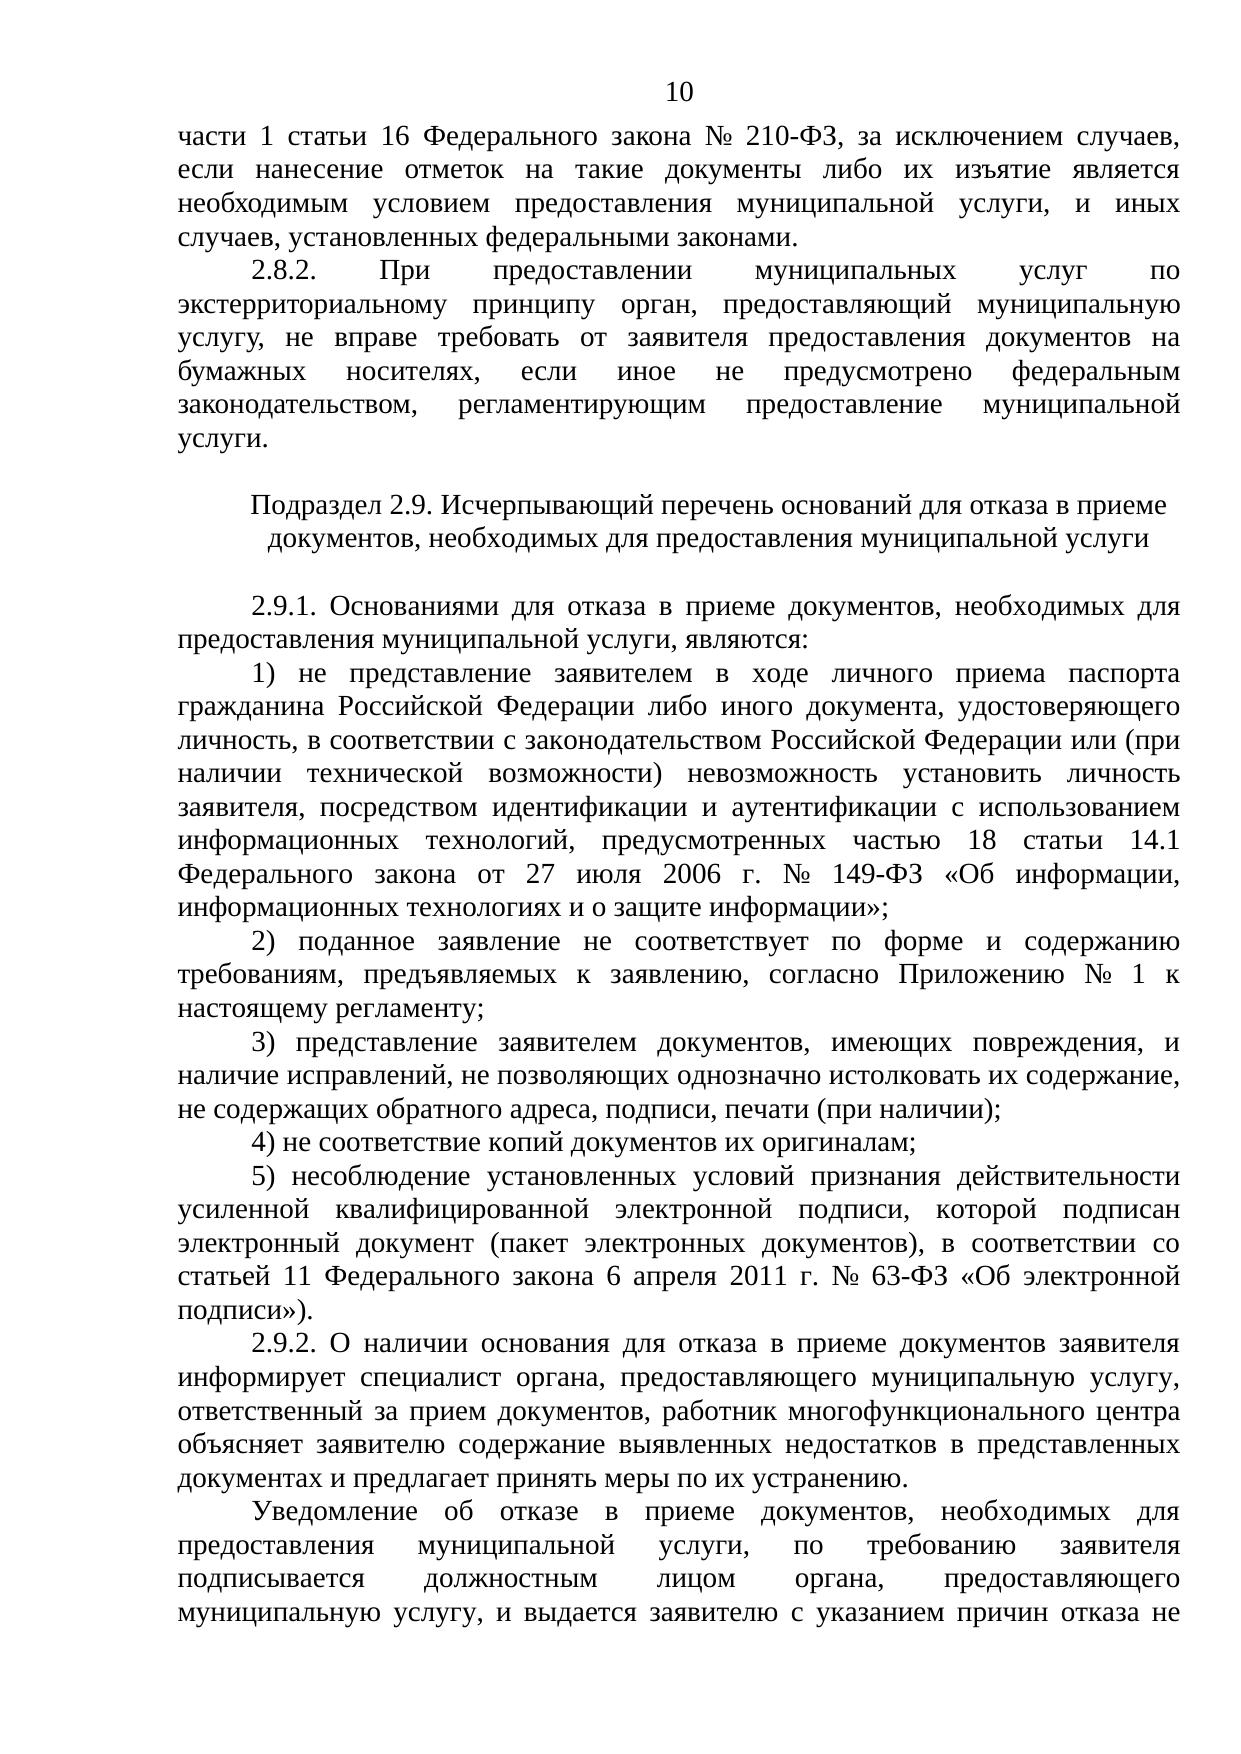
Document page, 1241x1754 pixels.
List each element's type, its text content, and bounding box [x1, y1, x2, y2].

text 2.9.2. О наличии основания для отказа в приеме документов заявителя информирует специалист органа, предоставляющего муниципальную услугу, ответственный за прием документов, работник многофункционального центра объясняет заявителю содержание выявленных недостатков в представленных документах и предлагает принять меры по их устранению. [177, 1326, 1181, 1493]
text 3) представление заявителем документов, имеющих повреждения, и наличие исправлений, не позволяющих однозначно истолковать их содержание, не содержащих обратного адреса, подписи, печати (при наличии); [177, 1024, 1181, 1124]
text 2.9.1. Основаниями для отказа в приеме документов, необходимых для предоставления муниципальной услуги, являются: [177, 588, 1181, 655]
text Подраздел 2.9. Исчерпывающий перечень оснований для отказа в приеме [177, 487, 1181, 521]
text 2) поданное заявление не соответствует по форме и содержанию требованиям, предъявляемых к заявлению, согласно Приложению № 1 к настоящему регламенту; [177, 923, 1181, 1024]
text 4) не соответствие копий документов их оригиналам; [177, 1124, 1181, 1158]
text 1) не представление заявителем в ходе личного приема паспорта гражданина Российской Федерации либо иного документа, удостоверяющего личность, в соответствии с законодательством Российской Федерации или (при наличии технической возможности) невозможность установить личность заявителя, посредством идентификации и аутентификации с использованием информационных технологий, предусмотренных частью 18 статьи 14.1 Федерального закона от 27 июля 2006 г. № 149-ФЗ «Об информации, информационных технологиях и о защите информации»; [177, 655, 1181, 923]
text 2.8.2. При предоставлении муниципальных услуг по экстерриториальному принципу орган, предоставляющий муниципальную услугу, не вправе требовать от заявителя предоставления документов на бумажных носителях, если иное не предусмотрено федеральным законодательством, регламентирующим предоставление муниципальной услуги. [177, 252, 1181, 453]
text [177, 118, 1181, 252]
text документов, необходимых для предоставления муниципальной услуги [177, 521, 1181, 554]
text 5) несоблюдение установленных условий признания действительности усиленной квалифицированной электронной подписи, которой подписан электронный документ (пакет электронных документов), в соответствии со статьей 11 Федерального закона 6 апреля 2011 г. № 63-ФЗ «Об электронной подписи»). [177, 1158, 1181, 1326]
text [177, 1493, 1181, 1627]
